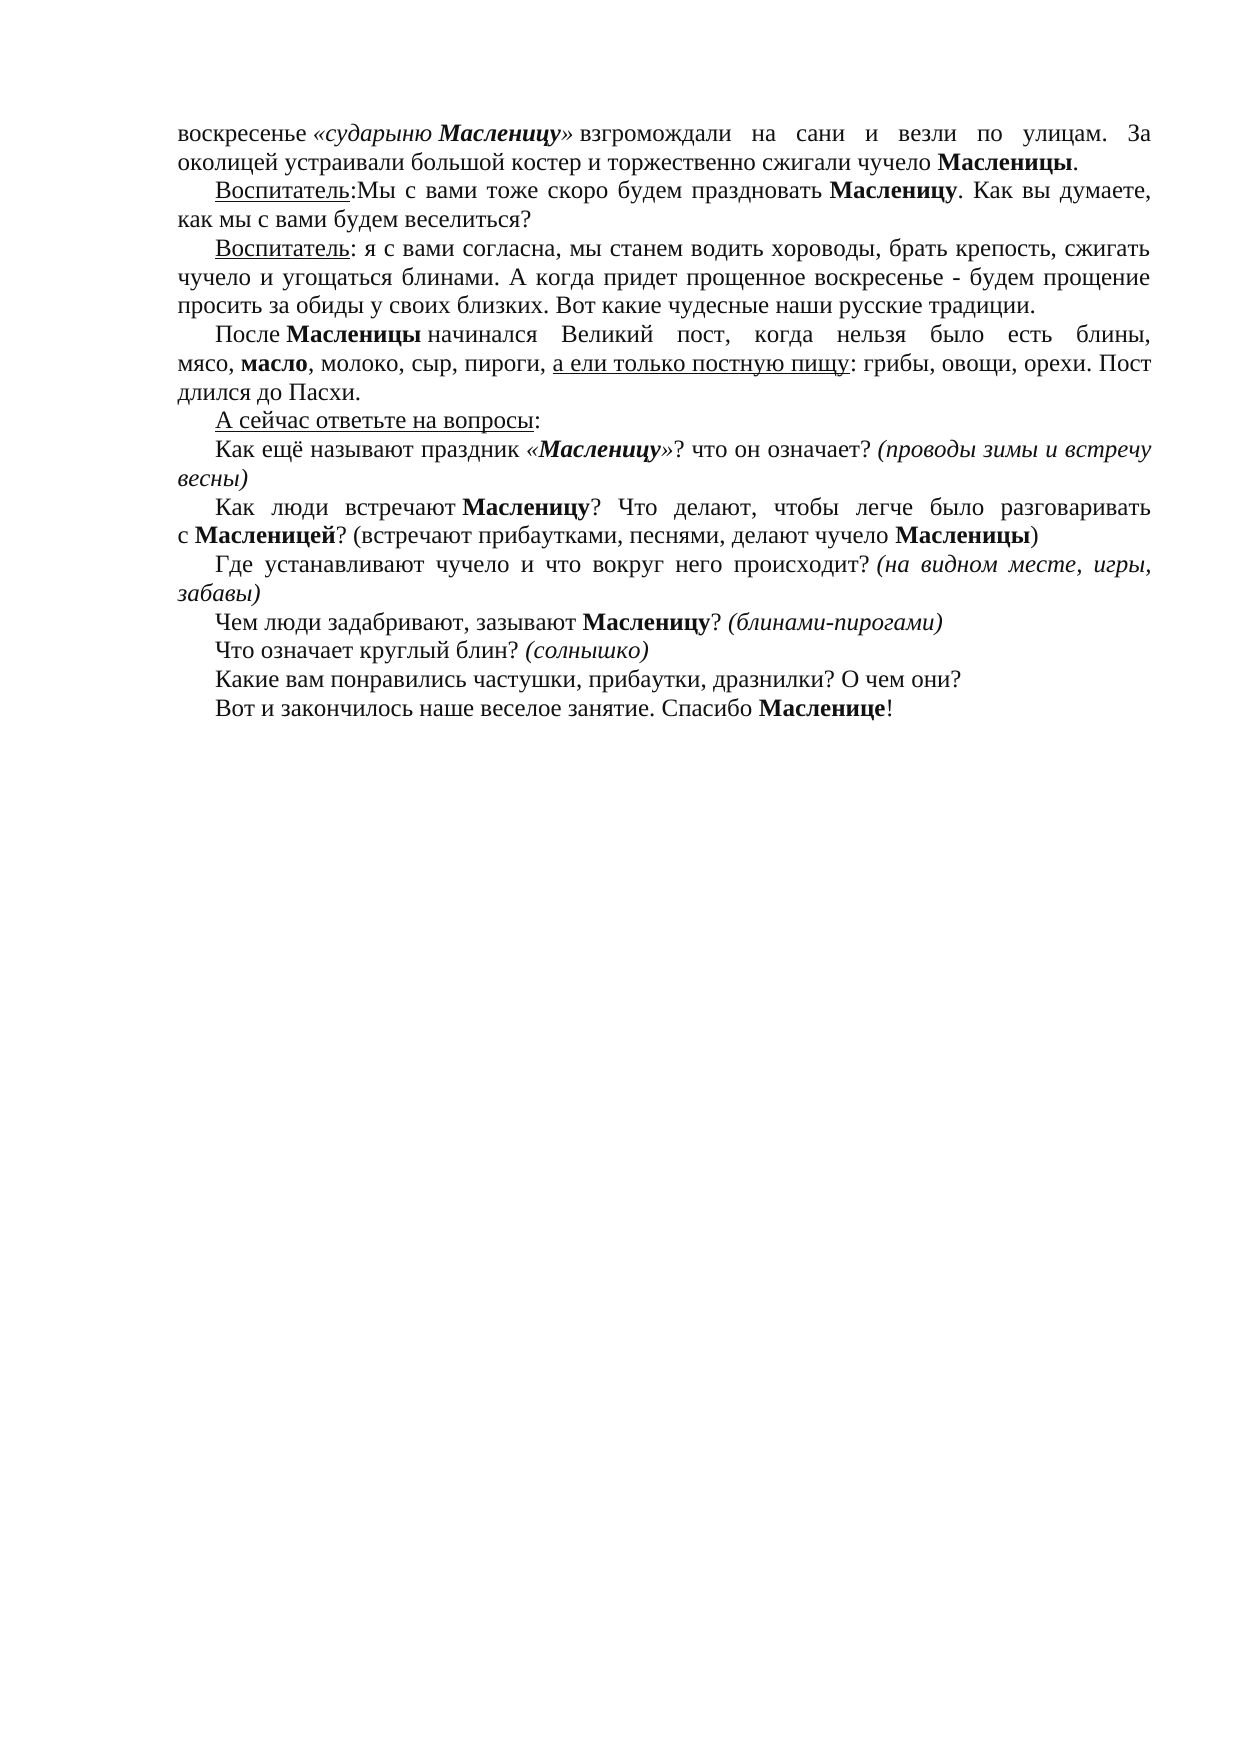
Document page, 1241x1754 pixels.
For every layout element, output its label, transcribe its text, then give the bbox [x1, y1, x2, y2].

text А сейчас ответьте на вопросы: [177, 406, 1152, 434]
text Как ещё называют праздник «Масленицу»? что он означает? (проводы зимы и встречу весны) [177, 434, 1152, 492]
text После Масленицы начинался Великий пост, когда нельзя было есть блины, мясо, масло, молоко, сыр, пироги, а ели только постную пищу: грибы, овощи, орехи. Пост длился до Пасхи. [177, 319, 1152, 406]
text Воспитатель: я с вами согласна, мы станем водить хороводы, брать крепость, сжигать чучело и угощаться блинами. А когда придет прощенное воскресенье - будем прощение просить за обиды у своих близких. Вот какие чудесные наши русские традиции. [177, 233, 1152, 319]
text Что означает круглый блин? (солнышко) [177, 636, 1152, 664]
text Вот и закончилось наше веселое занятие. Спасибо Масленице! [177, 693, 1152, 722]
text Как люди встречают Масленицу? Что делают, чтобы легче было разговаривать с Масленицей? (встречают прибаутками, песнями, делают чучело Масленицы) [177, 492, 1152, 549]
text Где устанавливают чучело и что вокруг него происходит? (на видном месте, игры, забавы) [177, 549, 1152, 607]
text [177, 118, 1152, 176]
text Воспитатель:Мы с вами тоже скоро будем праздновать Масленицу. Как вы думаете, как мы с вами будем веселиться? [177, 176, 1152, 233]
text Чем люди задабривают, зазывают Масленицу? (блинами-пирогами) [177, 607, 1152, 636]
text Какие вам понравились частушки, прибаутки, дразнилки? О чем они? [177, 664, 1152, 693]
